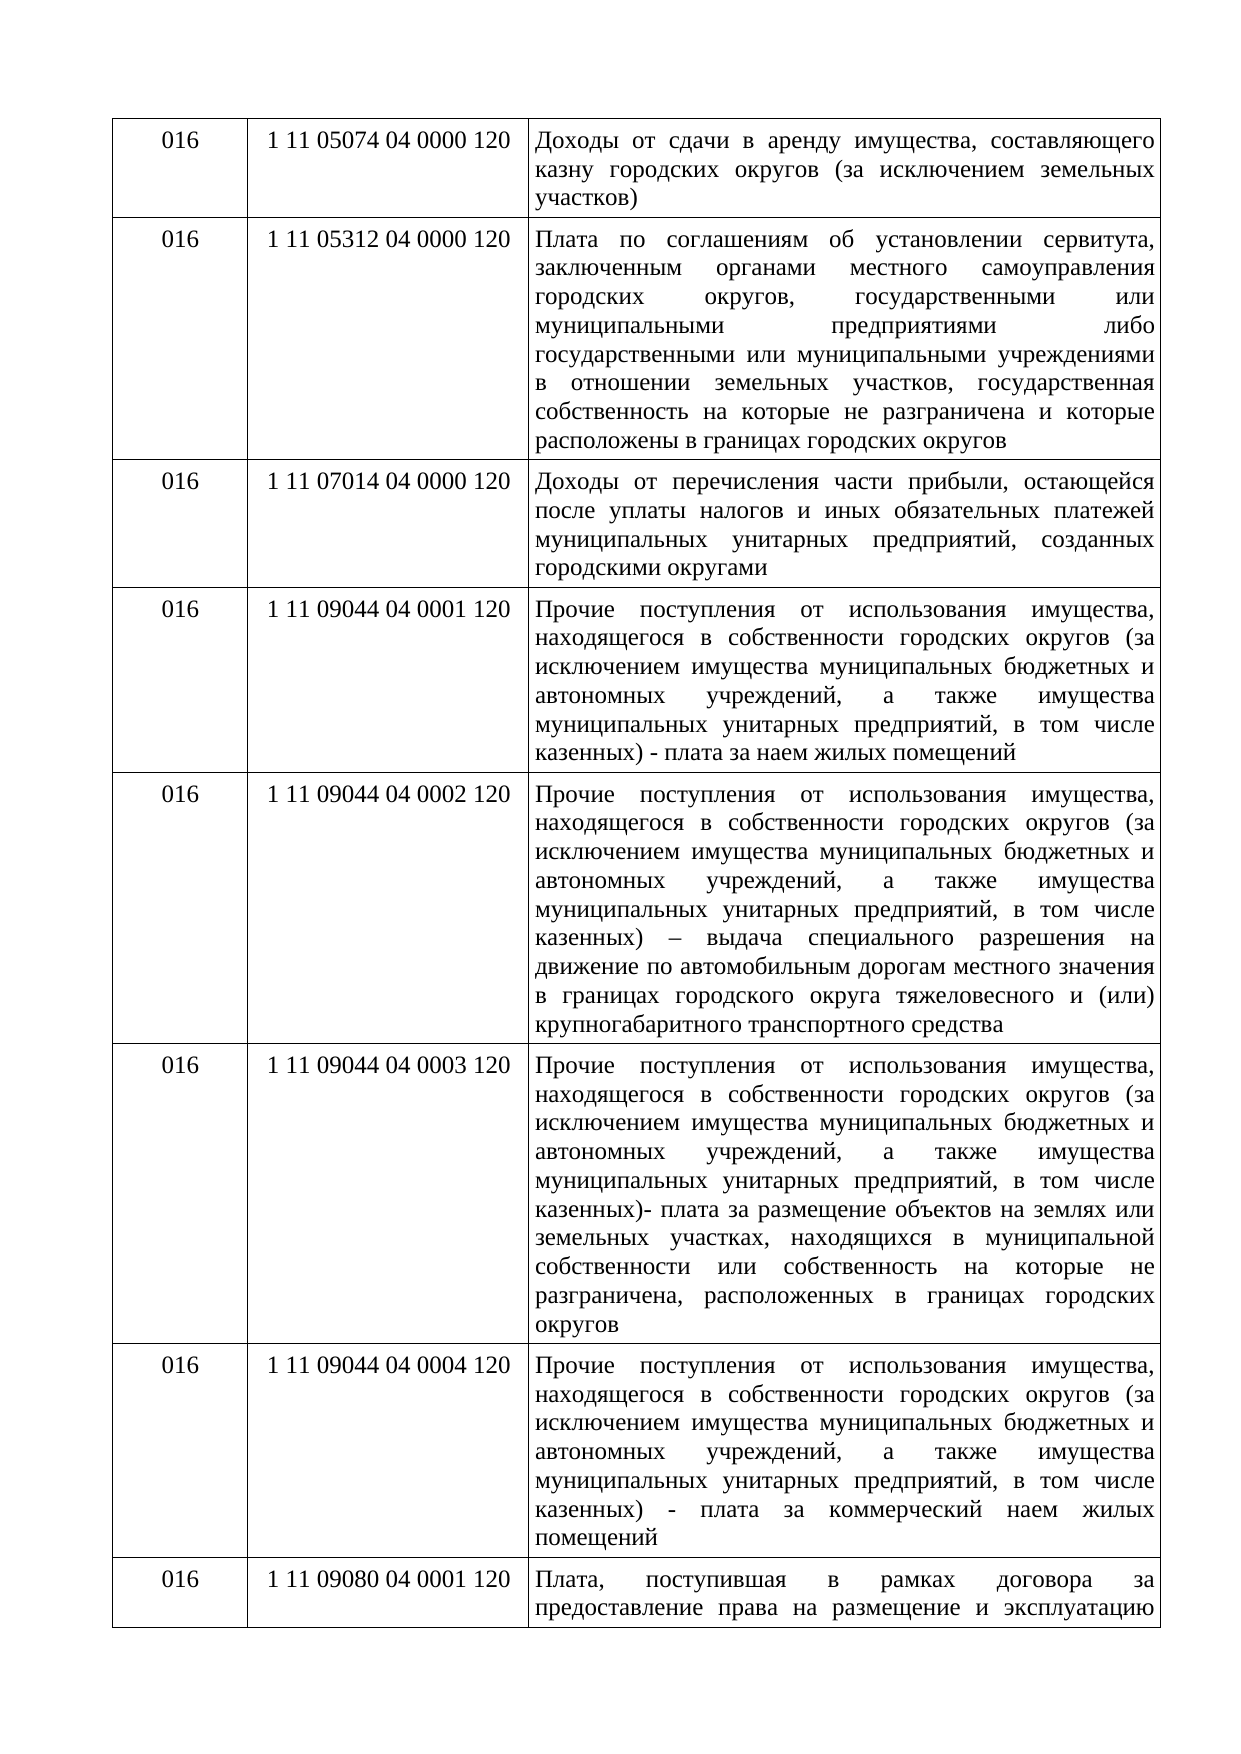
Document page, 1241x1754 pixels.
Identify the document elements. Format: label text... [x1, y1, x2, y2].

table_cell 016 [113, 1344, 247, 1557]
table_cell 1 11 07014 04 0000 120 [248, 460, 528, 587]
table_cell 016 [113, 460, 247, 587]
table_cell 016 [113, 218, 247, 459]
table_cell Плата по соглашениям об установлении сервитута, заключенным органами местного самоуправления городских округов, государственными или муниципальными предприятиями либо государственными или муниципальными учреждениями в отношении земельных участков, государственная собственность на которые не разграничена и которые расположены в границах городских округов [529, 218, 1160, 459]
table_cell 016 [113, 588, 247, 772]
table_cell 016 [113, 119, 247, 217]
table_cell Прочие поступления от использования имущества, находящегося в собственности городских округов (за исключением имущества муниципальных бюджетных и автономных учреждений, а также имущества муниципальных унитарных предприятий, в том числе казенных)- плата за размещение объектов на землях или земельных участках, находящихся в муниципальной собственности или собственность на которые не разграничена, расположенных в границах городских округов [529, 1044, 1160, 1343]
table_cell 1 11 05074 04 0000 120 [248, 119, 528, 217]
table_cell 1 11 09044 04 0003 120 [248, 1044, 528, 1343]
table_cell 1 11 09044 04 0002 120 [248, 773, 528, 1043]
table_cell 1 11 09044 04 0004 120 [248, 1344, 528, 1557]
table_cell 1 11 09044 04 0001 120 [248, 588, 528, 772]
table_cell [529, 1558, 1160, 1627]
table_cell Доходы от перечисления части прибыли, остающейся после уплаты налогов и иных обязательных платежей муниципальных унитарных предприятий, созданных городскими округами [529, 460, 1160, 587]
table_cell 016 [113, 1044, 247, 1343]
table_cell Прочие поступления от использования имущества, находящегося в собственности городских округов (за исключением имущества муниципальных бюджетных и автономных учреждений, а также имущества муниципальных унитарных предприятий, в том числе казенных) - плата за наем жилых помещений [529, 588, 1160, 772]
table_cell Прочие поступления от использования имущества, находящегося в собственности городских округов (за исключением имущества муниципальных бюджетных и автономных учреждений, а также имущества муниципальных унитарных предприятий, в том числе казенных) - плата за коммерческий наем жилых помещений [529, 1344, 1160, 1557]
table_cell Прочие поступления от использования имущества, находящегося в собственности городских округов (за исключением имущества муниципальных бюджетных и автономных учреждений, а также имущества муниципальных унитарных предприятий, в том числе казенных) – выдача специального разрешения на движение по автомобильным дорогам местного значения в границах городского округа тяжеловесного и (или) крупногабаритного транспортного средства [529, 773, 1160, 1043]
table_cell Доходы от сдачи в аренду имущества, составляющего казну городских округов (за исключением земельных участков) [529, 119, 1160, 217]
table_cell 016 [113, 773, 247, 1043]
table_cell 1 11 05312 04 0000 120 [248, 218, 528, 459]
table_cell 016 [113, 1558, 247, 1627]
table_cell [248, 1558, 528, 1627]
